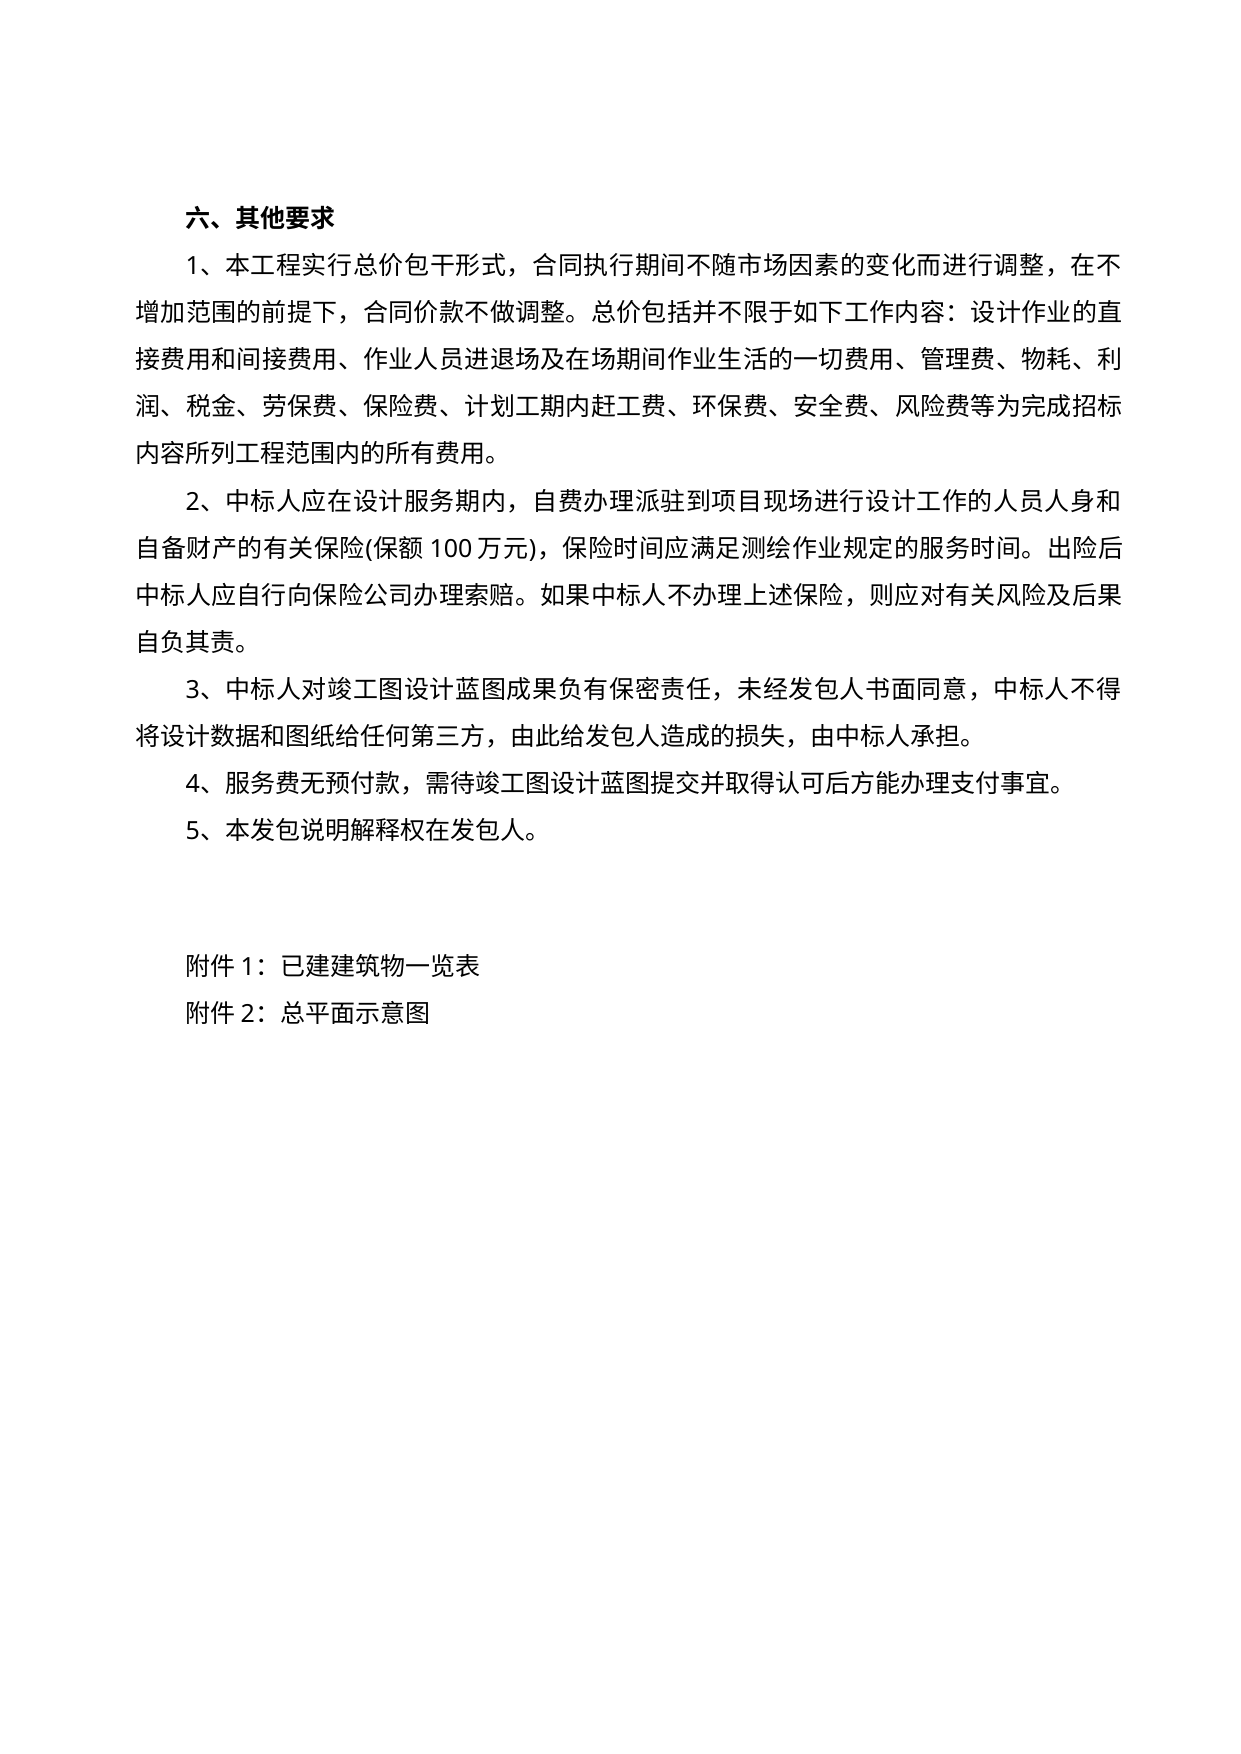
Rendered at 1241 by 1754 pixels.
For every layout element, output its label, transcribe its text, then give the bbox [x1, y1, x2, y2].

list 其他要求 [135, 198, 1123, 235]
list 服务费无预付款，需待竣工图设计蓝图提交并取得认可后方能办理支付事宜。 [135, 763, 1123, 800]
text 附件2：总平面示意图 [135, 993, 1123, 1029]
list 本工程实行总价包干形式，合同执行期间不随市场因素的变化而进行调整，在不增加范围的前提下，合同价款不做调整。总价包括并不限于如下工作内容：设计作业的直接费用和间接费用、作业人员进退场及在场期间作业生活的一切费用、管理费、物耗、利润、税金、劳保费、保险费、计划工期内赶工费、环保费、安全费、风险费等为完成招标内容所列工程范围内的所有费用。 [135, 246, 1123, 470]
text 附件1：已建建筑物一览表 [135, 946, 1123, 982]
list 本发包说明解释权在发包人。 [135, 811, 1123, 847]
list 中标人对竣工图设计蓝图成果负有保密责任，未经发包人书面同意，中标人不得将设计数据和图纸给任何第三方，由此给发包人造成的损失，由中标人承担。 [135, 669, 1123, 753]
list 中标人应在设计服务期内，自费办理派驻到项目现场进行设计工作的人员人身和自备财产的有关保险(保额100万元)，保险时间应满足测绘作业规定的服务时间。出险后中标人应自行向保险公司办理索赔。如果中标人不办理上述保险，则应对有关风险及后果自负其责。 [135, 481, 1123, 658]
